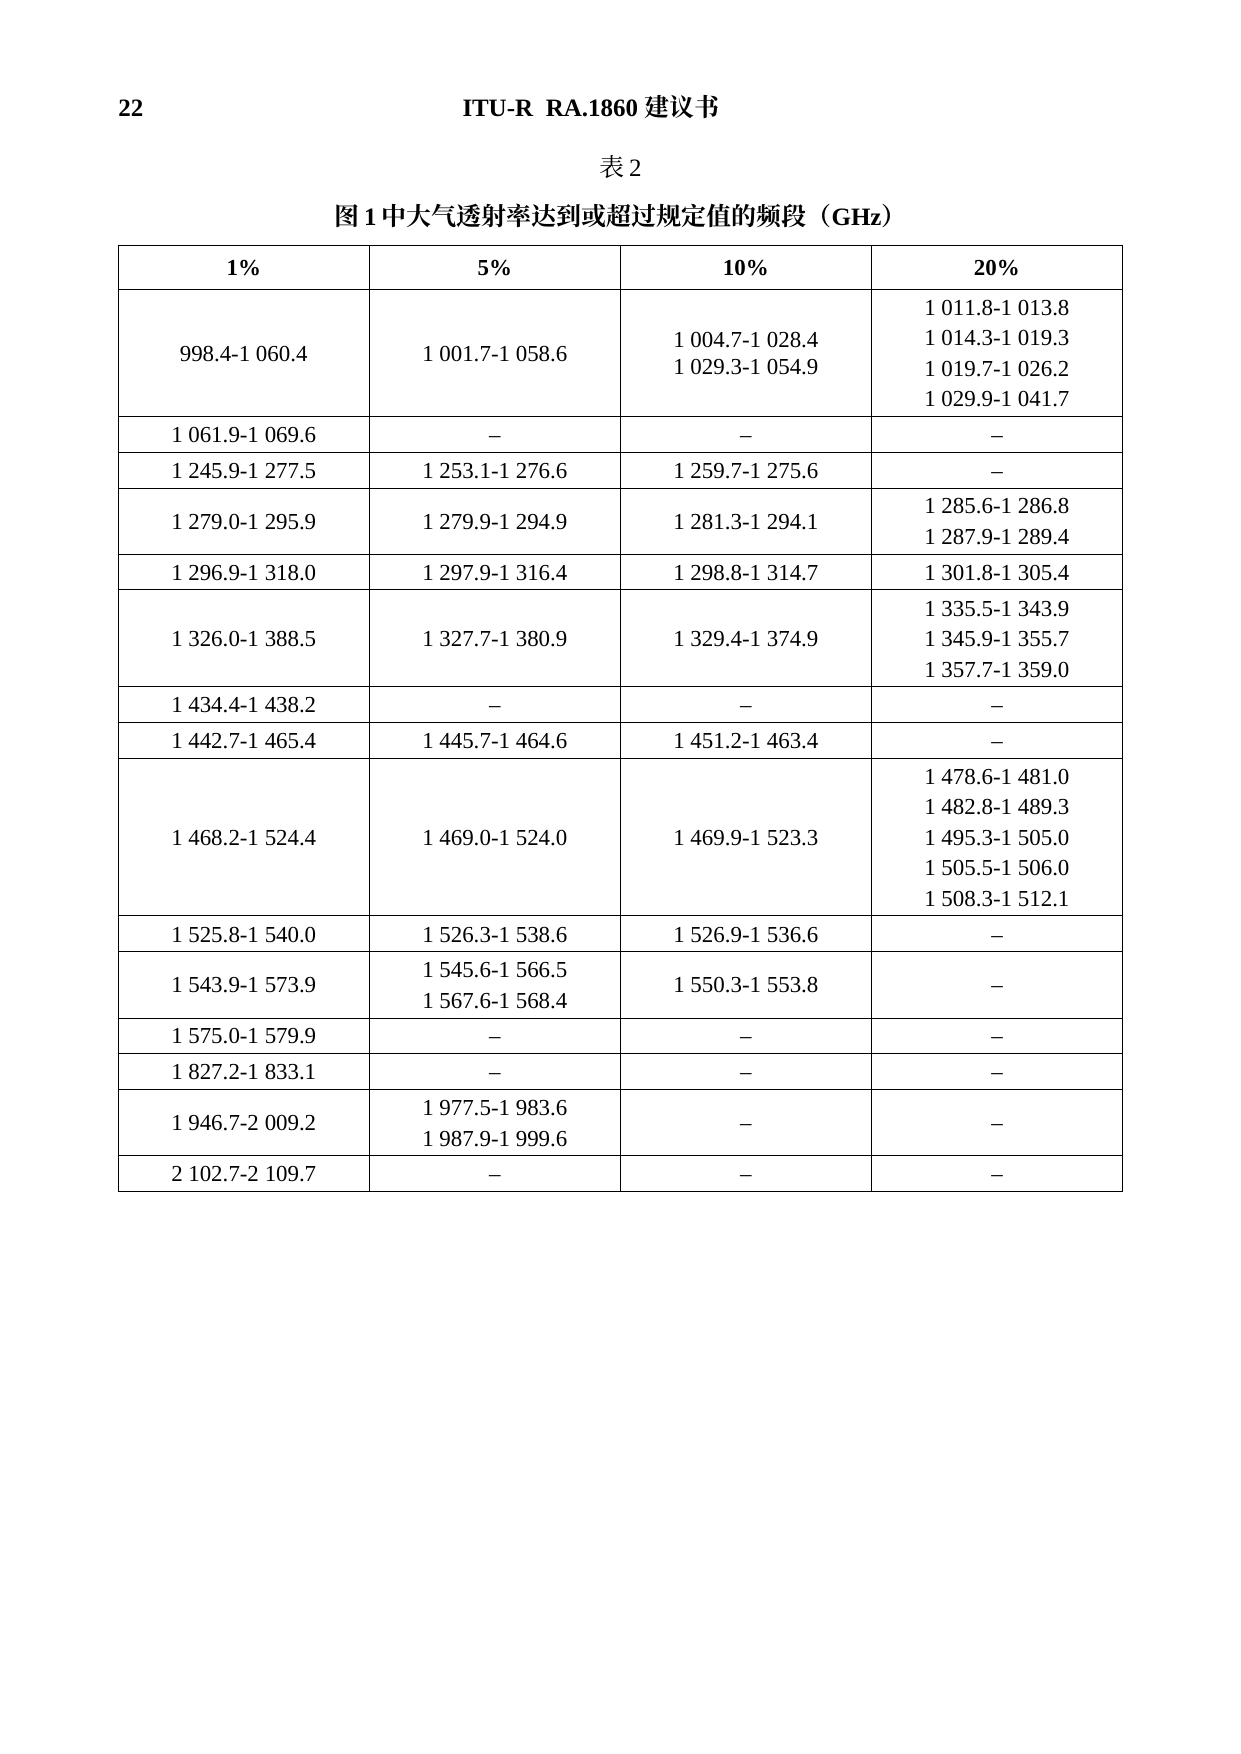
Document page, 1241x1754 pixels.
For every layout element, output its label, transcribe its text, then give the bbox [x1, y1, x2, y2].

table_cell 1 004.7-1 028.4 1 029.3-1 054.9 [621, 290, 871, 416]
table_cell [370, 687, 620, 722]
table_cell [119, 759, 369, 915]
table_cell 1 011.8-1 013.8 1 014.3-1 019.3 1 019.7-1 026.2 1 029.9-1 041.7 [872, 290, 1122, 416]
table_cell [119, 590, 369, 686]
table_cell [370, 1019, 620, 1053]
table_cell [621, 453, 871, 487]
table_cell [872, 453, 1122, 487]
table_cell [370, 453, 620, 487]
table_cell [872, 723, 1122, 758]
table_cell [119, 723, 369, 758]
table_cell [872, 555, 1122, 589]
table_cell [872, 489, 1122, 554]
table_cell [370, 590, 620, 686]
table_header 1% [119, 246, 369, 289]
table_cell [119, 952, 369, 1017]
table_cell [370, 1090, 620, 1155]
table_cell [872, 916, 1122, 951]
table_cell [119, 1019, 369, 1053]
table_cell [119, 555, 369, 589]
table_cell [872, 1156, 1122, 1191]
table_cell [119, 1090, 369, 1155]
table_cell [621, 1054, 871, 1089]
table_cell 1 001.7-1 058.6 [370, 290, 620, 416]
text 表2 [118, 148, 1122, 184]
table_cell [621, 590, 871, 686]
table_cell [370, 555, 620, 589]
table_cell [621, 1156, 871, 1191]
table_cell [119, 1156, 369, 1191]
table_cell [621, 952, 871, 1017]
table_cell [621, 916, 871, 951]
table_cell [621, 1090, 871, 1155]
title 图1中大气透射率达到或超过规定值的频段（GHz） [118, 196, 1122, 232]
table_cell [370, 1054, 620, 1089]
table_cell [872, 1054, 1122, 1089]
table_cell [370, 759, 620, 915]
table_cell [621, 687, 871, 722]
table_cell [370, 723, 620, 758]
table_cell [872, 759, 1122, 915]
table_cell – [872, 417, 1122, 452]
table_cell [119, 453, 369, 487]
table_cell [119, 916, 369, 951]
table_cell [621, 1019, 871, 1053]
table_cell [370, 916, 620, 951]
table_header 5% [370, 246, 620, 289]
table_cell – [621, 417, 871, 452]
table_cell – [370, 417, 620, 452]
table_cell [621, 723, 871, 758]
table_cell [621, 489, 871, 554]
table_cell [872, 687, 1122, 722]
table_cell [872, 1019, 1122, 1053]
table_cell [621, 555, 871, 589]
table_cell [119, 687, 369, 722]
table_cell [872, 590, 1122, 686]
table_cell 998.4-1 060.4 [119, 290, 369, 416]
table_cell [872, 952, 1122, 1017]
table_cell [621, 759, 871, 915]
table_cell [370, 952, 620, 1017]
table_cell 1 061.9-1 069.6 [119, 417, 369, 452]
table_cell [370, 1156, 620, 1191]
table_header 20% [872, 246, 1122, 289]
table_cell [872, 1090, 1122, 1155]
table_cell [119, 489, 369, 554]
table_header 10% [621, 246, 871, 289]
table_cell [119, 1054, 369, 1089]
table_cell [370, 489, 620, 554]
